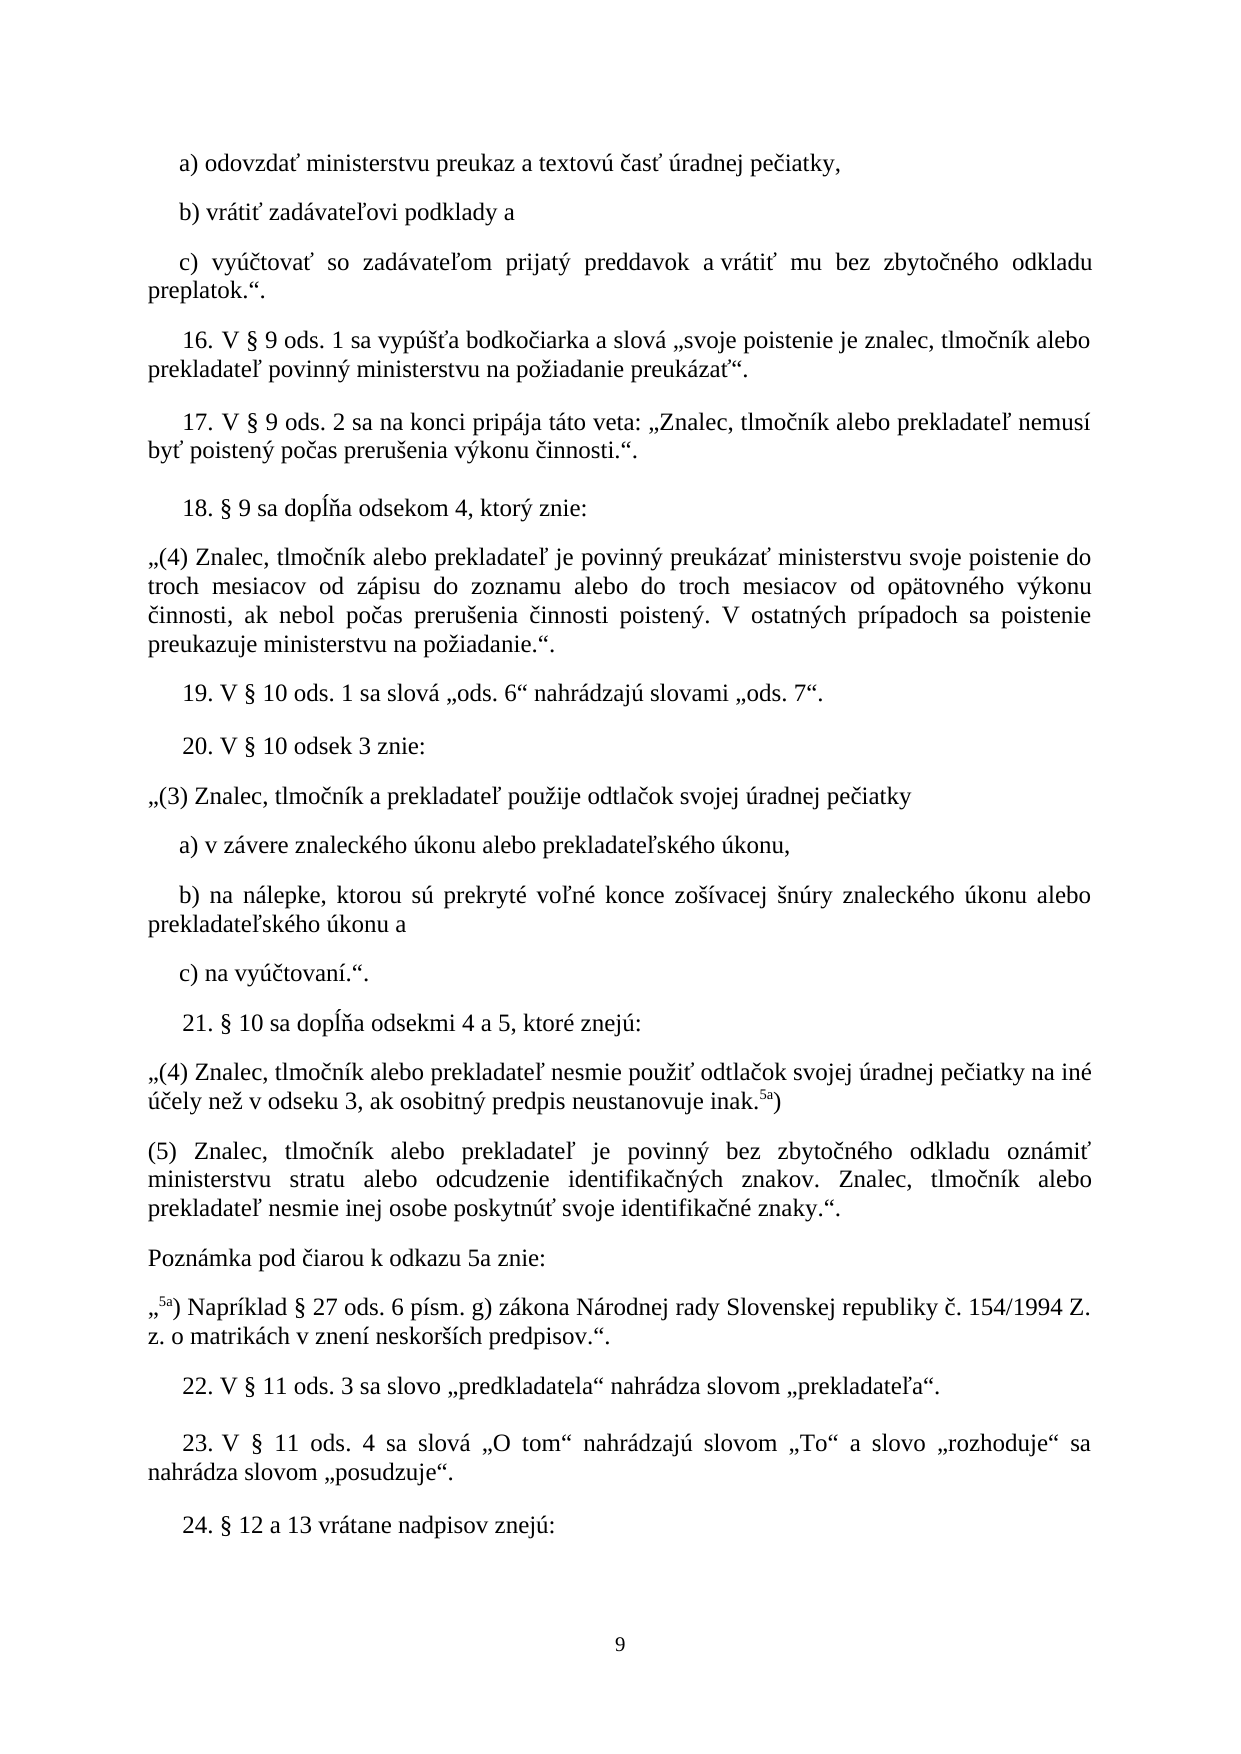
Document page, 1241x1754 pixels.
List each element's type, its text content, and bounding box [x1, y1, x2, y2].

text a) odovzdať ministerstvu preukaz a textovú časť úradnej pečiatky, [148, 148, 1093, 176]
text (5) Znalec, tlmočník alebo prekladateľ je povinný bez zbytočného odkladu oznámiť ministerstvu stratu alebo odcudzenie identifikačných znakov. Znalec, tlmočník alebo prekladateľ nesmie inej osobe poskytnúť svoje identifikačné znaky.“. [148, 1136, 1093, 1222]
list § 12 a 13 vrátane nadpisov znejú: [182, 1510, 1093, 1538]
list V § 11 ods. 3 sa slovo „predkladatela“ nahrádza slovom „prekladateľa“. [182, 1371, 1093, 1399]
text b) na nálepke, ktorou sú prekryté voľné konce zošívacej šnúry znaleckého úkonu alebo prekladateľského úkonu a [148, 880, 1093, 937]
list V § 9 ods. 2 sa na konci pripája táto veta: „Znalec, tlmočník alebo prekladateľ nemusí byť poistený počas prerušenia výkonu činnosti.“. [148, 407, 1093, 464]
text „5a) Napríklad § 27 ods. 6 písm. g) zákona Národnej rady Slovenskej republiky č. 154/1994 Z. z. o matrikách v znení neskorších predpisov.“. [148, 1292, 1093, 1350]
list § 9 sa dopĺňa odsekom 4, ktorý znie: [182, 493, 1093, 522]
text „(4) Znalec, tlmočník alebo prekladateľ je povinný preukázať ministerstvu svoje poistenie do troch mesiacov od zápisu do zoznamu alebo do troch mesiacov od opätovného výkonu činnosti, ak nebol počas prerušenia činnosti poistený. V ostatných prípadoch sa poistenie preukazuje ministerstvu na požiadanie.“. [148, 542, 1093, 657]
text a) v závere znaleckého úkonu alebo prekladateľského úkonu, [148, 830, 1093, 859]
text b) vrátiť zadávateľovi podklady a [148, 197, 1093, 226]
list V § 10 odsek 3 znie: [182, 731, 1093, 760]
list § 10 sa dopĺňa odsekmi 4 a 5, ktoré znejú: [182, 1008, 1093, 1037]
list V § 10 ods. 1 sa slová „ods. 6“ nahrádzajú slovami „ods. 7“. [182, 678, 1093, 707]
text Poznámka pod čiarou k odkazu 5a znie: [148, 1243, 1093, 1272]
list V § 11 ods. 4 sa slová „O tom“ nahrádzajú slovom „To“ a slovo „rozhoduje“ sa nahrádza slovom „posudzuje“. [148, 1428, 1093, 1486]
text c) vyúčtovať so zadávateľom prijatý preddavok a vrátiť mu bez zbytočného odkladu preplatok.“. [148, 247, 1093, 304]
text „(3) Znalec, tlmočník a prekladateľ použije odtlačok svojej úradnej pečiatky [148, 781, 1093, 809]
text „(4) Znalec, tlmočník alebo prekladateľ nesmie použiť odtlačok svojej úradnej pečiatky na iné účely než v odseku 3, ak osobitný predpis neustanovuje inak.5a) [148, 1057, 1093, 1115]
text c) na vyúčtovaní.“. [148, 958, 1093, 987]
list V § 9 ods. 1 sa vypúšťa bodkočiarka a slová „svoje poistenie je znalec, tlmočník alebo prekladateľ povinný ministerstvu na požiadanie preukázať“. [148, 325, 1093, 383]
